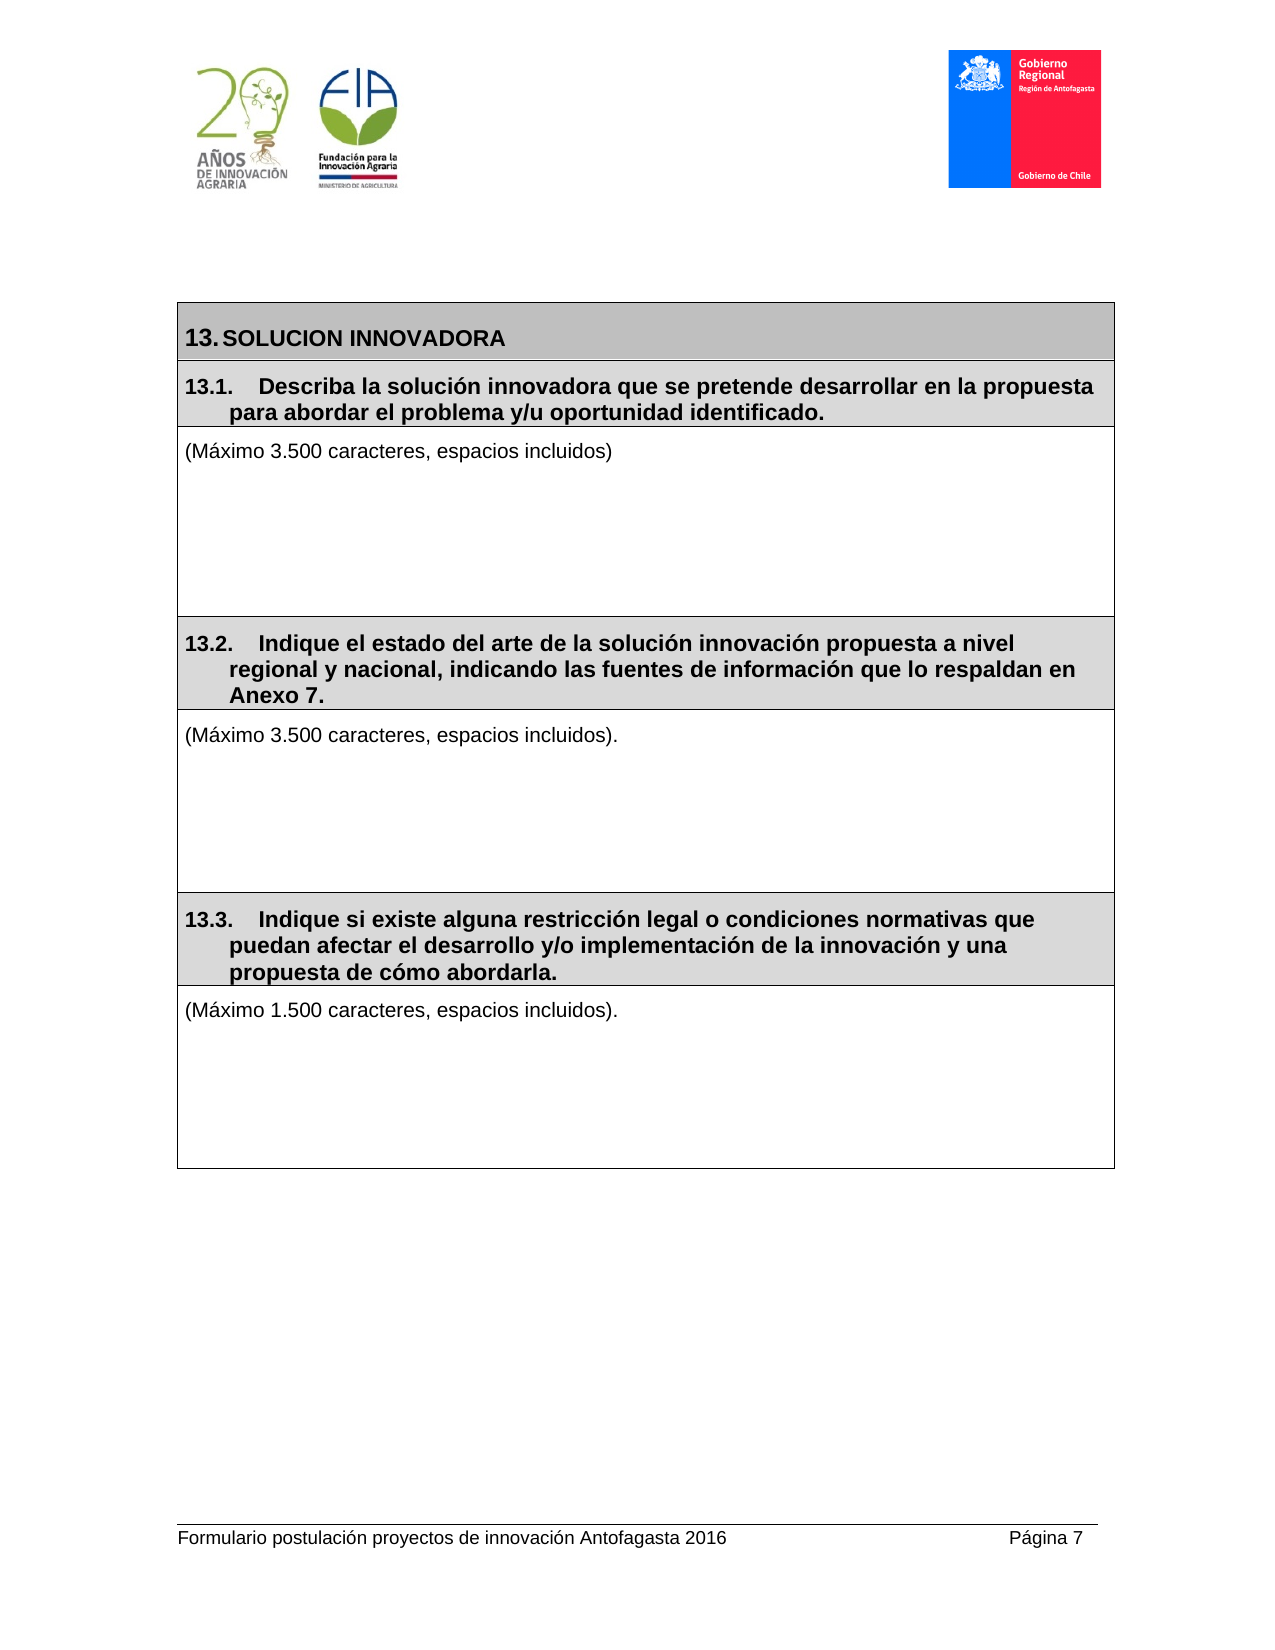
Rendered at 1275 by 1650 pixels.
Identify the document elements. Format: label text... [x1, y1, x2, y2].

picture [948, 50, 1102, 188]
table_cell (Máximo 3.500 caracteres, espacios incluidos). [178, 710, 1114, 892]
table_cell (Máximo 1.500 caracteres, espacios incluidos). [178, 986, 1114, 1168]
table_cell Indique el estado del arte de la solución innovación propuesta a nivel regional y nacional, indicando las fuentes de información que lo respaldan en Anexo 7. [178, 617, 1114, 709]
table_cell Describa la solución innovadora que se pretende desarrollar en la propuesta para abordar el problema y/u oportunidad identificado. [178, 361, 1114, 426]
table_cell Indique si existe alguna restricción legal o condiciones normativas que puedan afectar el desarrollo y/o implementación de la innovación y una propuesta de cómo abordarla. [178, 893, 1114, 985]
table_header SOLUCION INNOVADORA [178, 303, 1114, 359]
table_cell (Máximo 3.500 caracteres, espacios incluidos) [178, 427, 1114, 616]
picture [177, 59, 417, 197]
